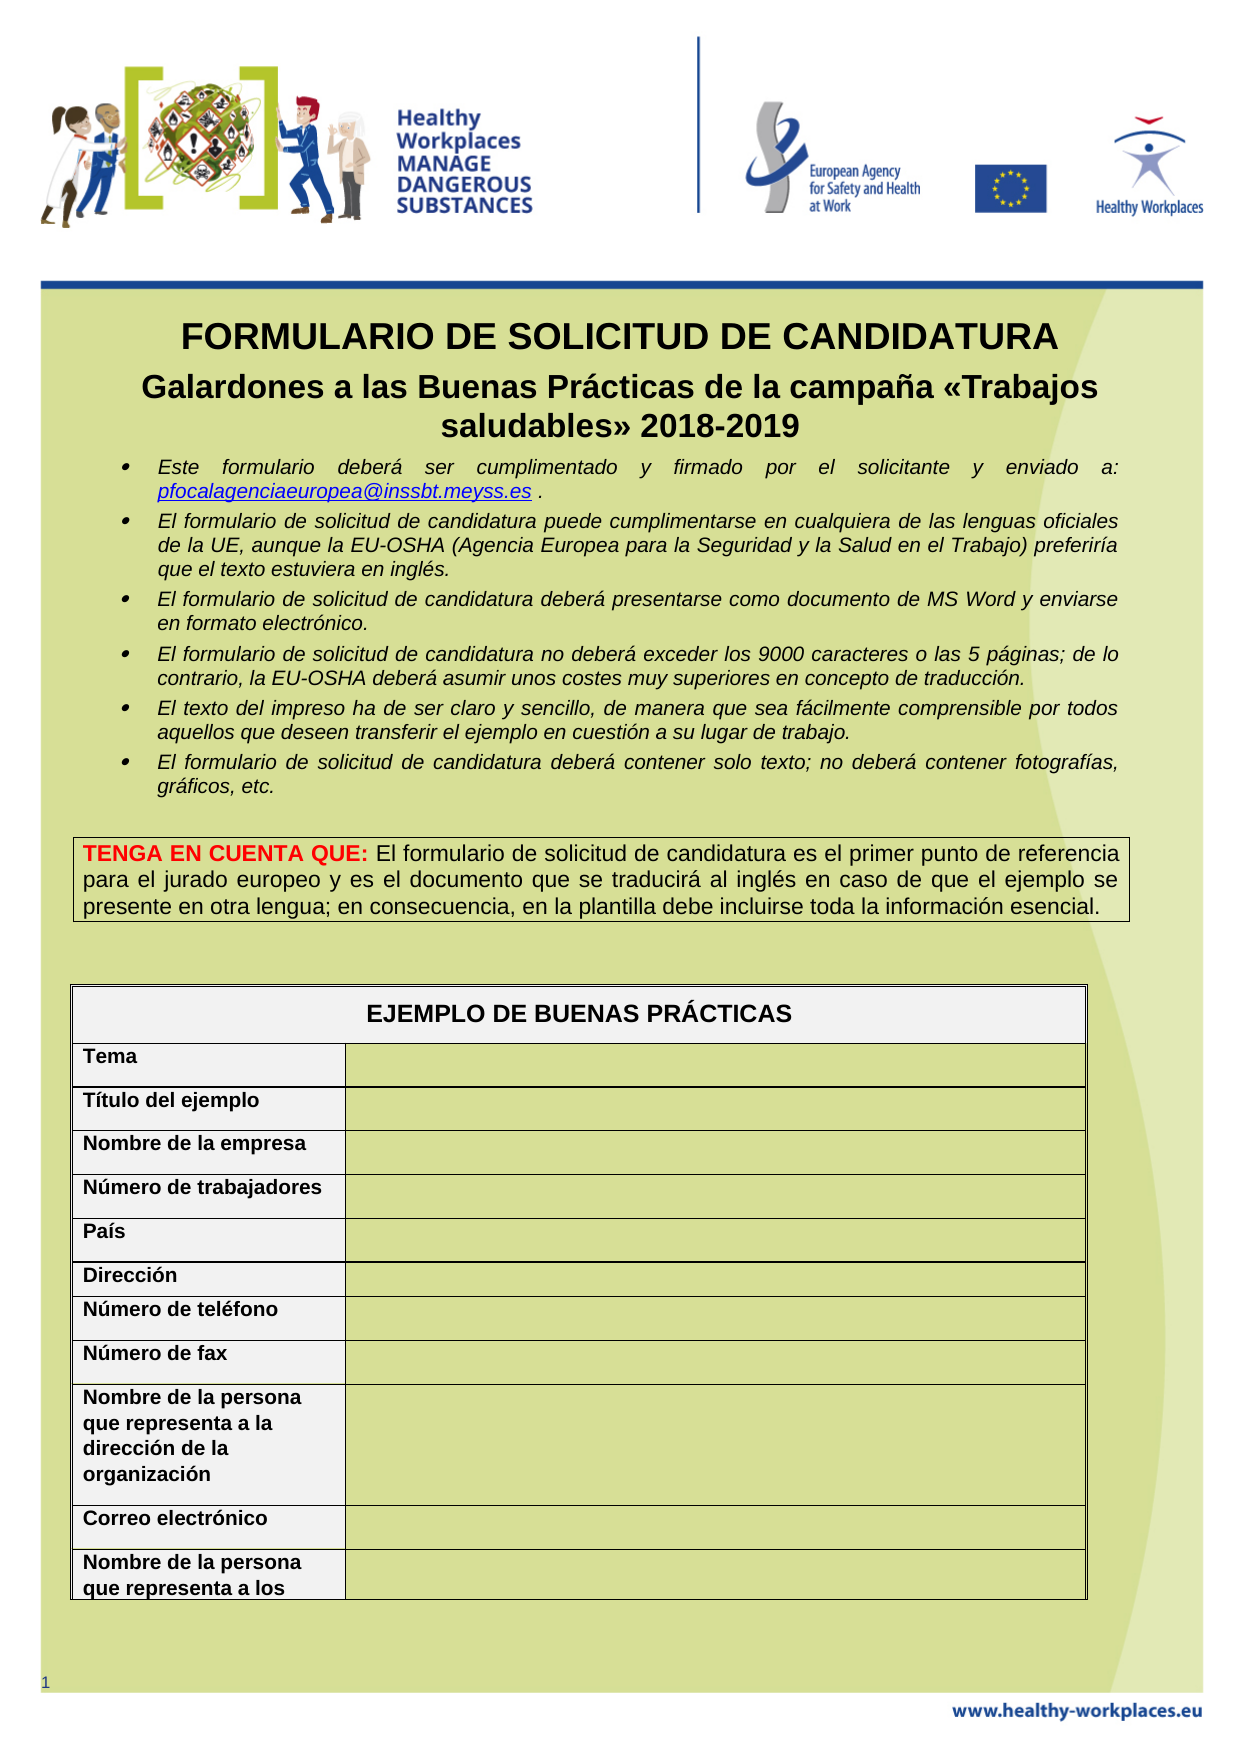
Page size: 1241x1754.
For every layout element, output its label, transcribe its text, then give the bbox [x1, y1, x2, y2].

table_cell Dirección [73, 1263, 345, 1296]
table_cell [346, 1175, 1085, 1218]
table_cell [346, 1297, 1085, 1340]
table_cell Tema [73, 1044, 345, 1086]
table_cell [346, 1506, 1085, 1548]
list El formulario de solicitud de candidatura deberá presentarse como documento de MS Word y enviarse en formato electrónico. [120, 587, 1120, 635]
table_cell Número de fax [73, 1341, 345, 1383]
table_cell [346, 1263, 1085, 1296]
list El texto del impreso ha de ser claro y sencillo, de manera que sea fácilmente comprensible por todos aquellos que deseen transferir el ejemplo en cuestión a su lugar de trabajo. [120, 696, 1120, 744]
table_cell Nombre de la empresa [73, 1131, 345, 1174]
text TENGA EN CUENTA QUE: El formulario de solicitud de candidatura es el primer punto de referencia para el jurado europeo y es el documento que se traducirá al inglés en caso de que el ejemplo se presente en otra lengua; en consecuencia, en la plantilla debe incluirse toda la información esencial. [74, 838, 1129, 921]
table_cell País [73, 1219, 345, 1261]
table_header EJEMPLO DE BUENAS PRÁCTICAS [73, 987, 1085, 1043]
table_cell [346, 1219, 1085, 1261]
table_cell [346, 1044, 1085, 1086]
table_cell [73, 1550, 345, 1599]
table_cell Nombre de la persona que representa a la dirección de la organización [73, 1385, 345, 1505]
list El formulario de solicitud de candidatura deberá contener solo texto; no deberá contener fotografías, gráficos, etc. [120, 750, 1120, 798]
text FORMULARIO DE SOLICITUD DE CANDIDATURA [83, 314, 1157, 357]
list El formulario de solicitud de candidatura puede cumplimentarse en cualquiera de las lenguas oficiales de la UE, aunque la EU-OSHA (Agencia Europea para la Seguridad y la Salud en el Trabajo) preferiría que el texto estuviera en inglés. [120, 509, 1120, 581]
table_cell [346, 1550, 1085, 1599]
table_cell [346, 1341, 1085, 1383]
table_cell Número de teléfono [73, 1297, 345, 1340]
list Este formulario deberá ser cumplimentado y firmado por el solicitante y enviado a: pfocalagenciaeuropea@inssbt.meyss.es . [120, 455, 1120, 503]
picture [0, 0, 1241, 1754]
list El formulario de solicitud de candidatura no deberá exceder los 9000 caracteres o las 5 páginas; de lo contrario, la EU-OSHA deberá asumir unos costes muy superiores en concepto de traducción. [120, 641, 1120, 689]
table_cell Título del ejemplo [73, 1088, 345, 1130]
text Galardones a las Buenas Prácticas de la campaña «Trabajos saludables» 2018-2019 [83, 367, 1157, 444]
table_cell Número de trabajadores [73, 1175, 345, 1218]
table_cell [346, 1385, 1085, 1505]
table_cell [346, 1088, 1085, 1130]
table_cell [346, 1131, 1085, 1174]
table_cell Correo electrónico [73, 1506, 345, 1548]
